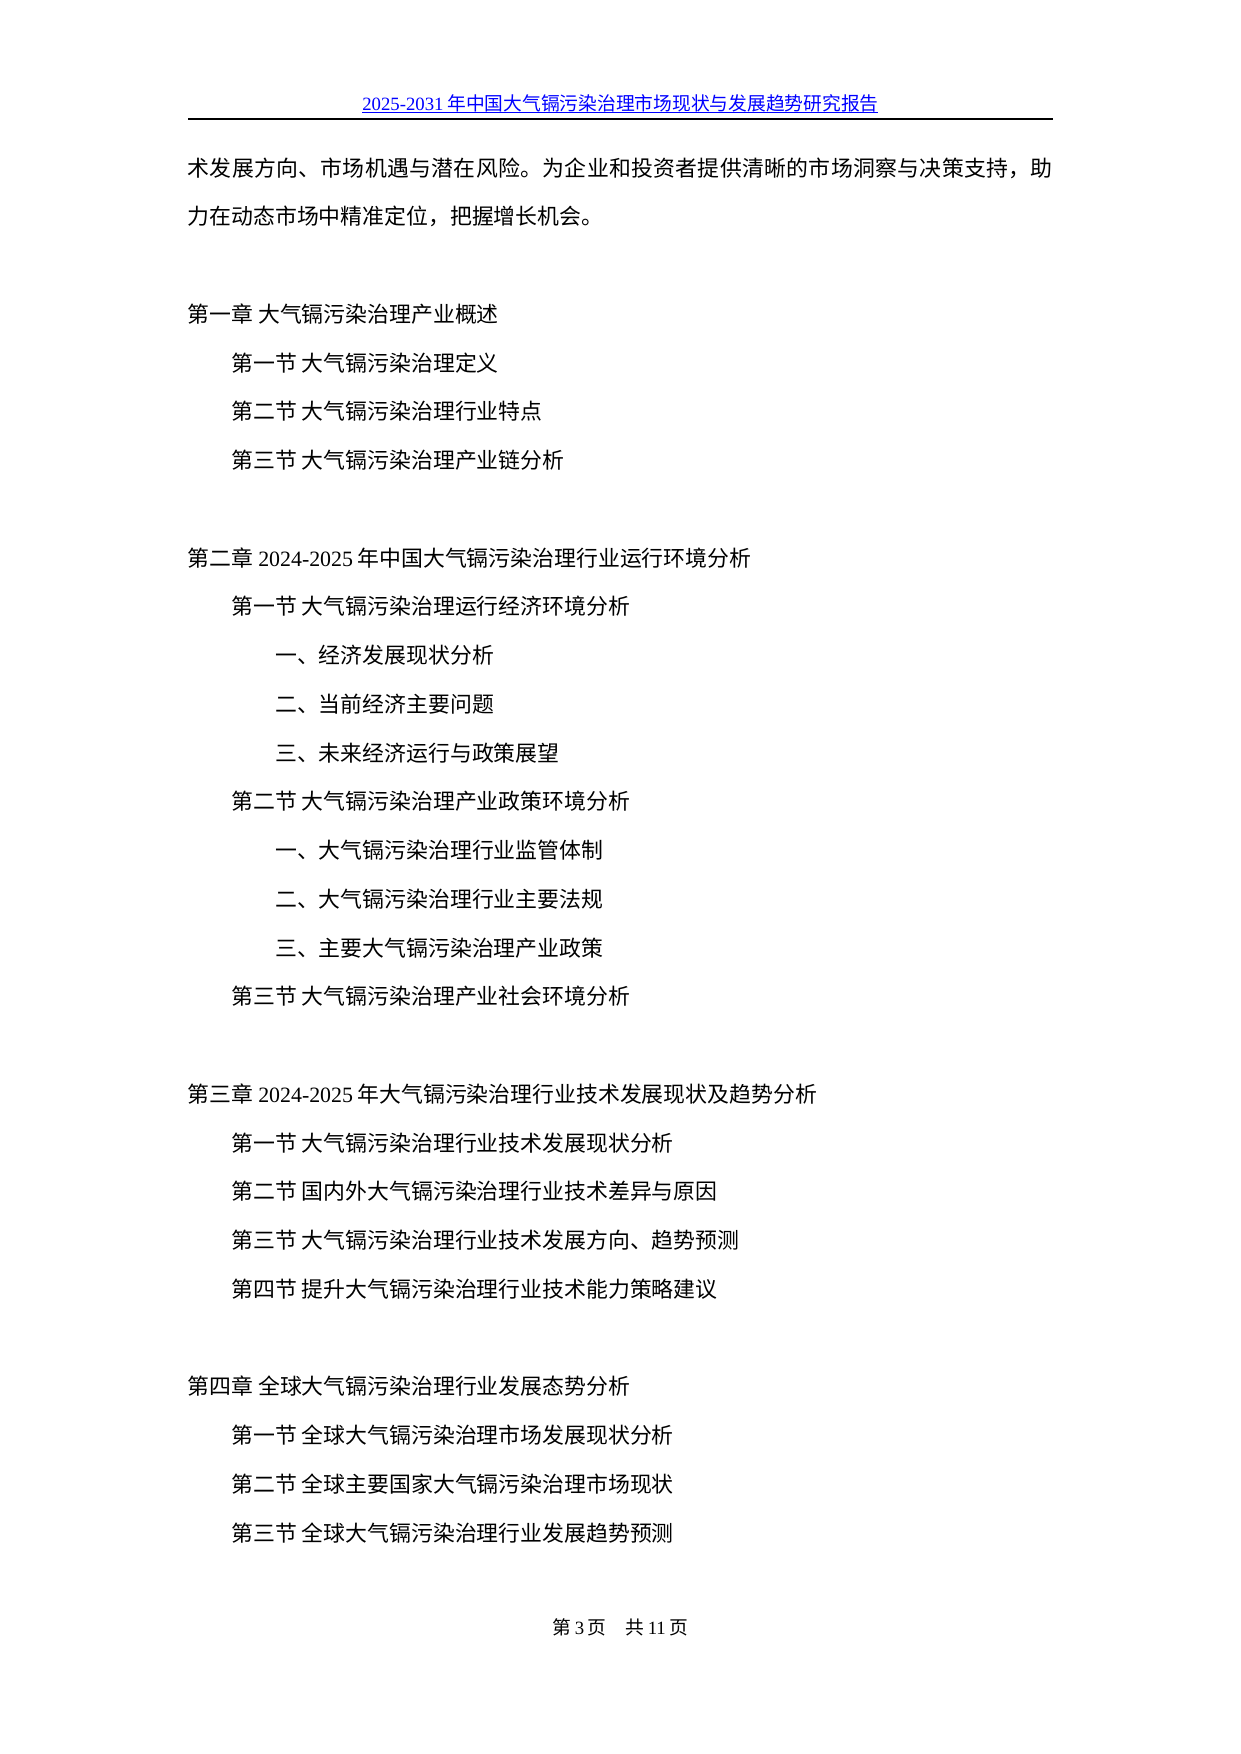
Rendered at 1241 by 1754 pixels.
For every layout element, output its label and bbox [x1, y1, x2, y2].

text [187, 150, 1053, 1548]
